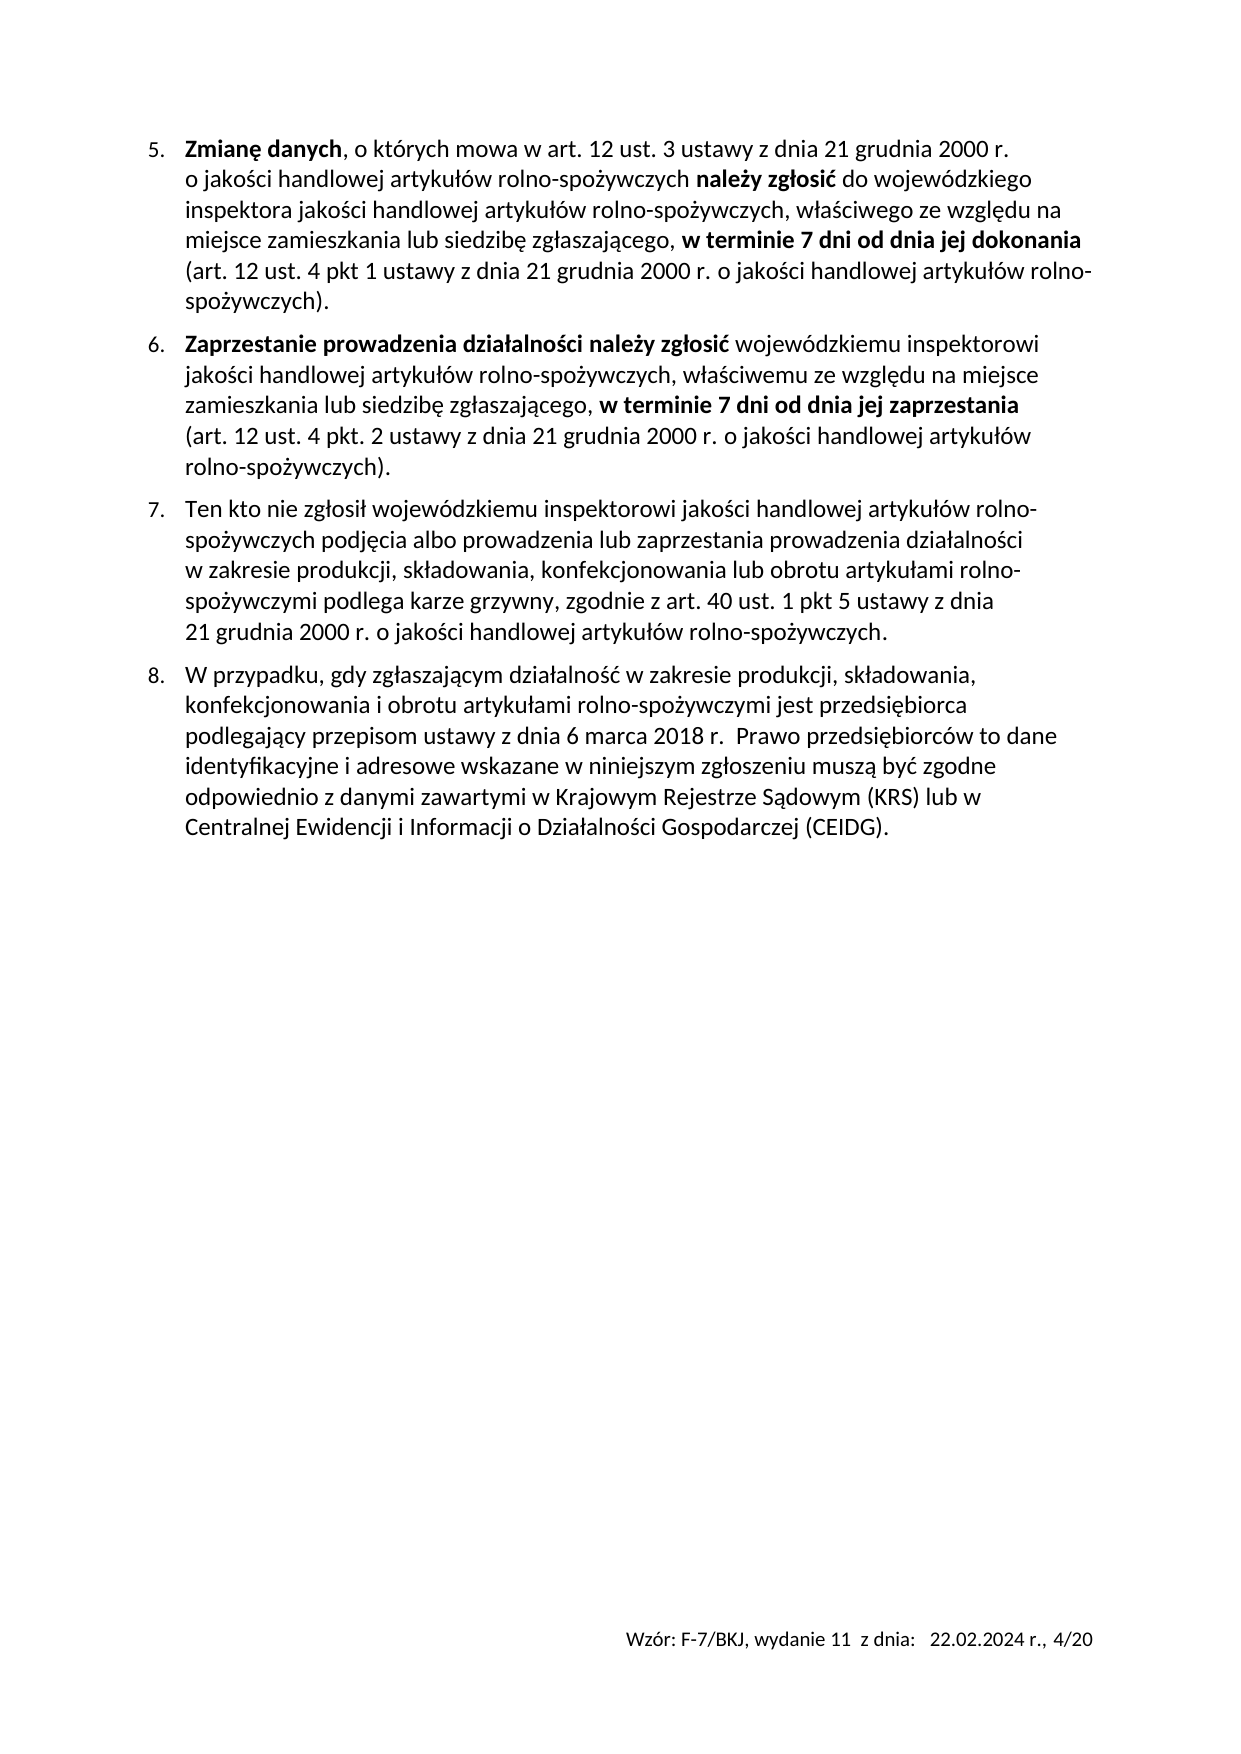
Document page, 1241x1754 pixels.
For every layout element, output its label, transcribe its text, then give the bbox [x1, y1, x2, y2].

list W przypadku, gdy zgłaszającym działalność w zakresie produkcji, składowania, konfekcjonowania i obrotu artykułami rolno-spożywczymi jest przedsiębiorca podlegający przepisom ustawy z dnia 6 marca 2018 r. Prawo przedsiębiorców to dane identyfikacyjne i adresowe wskazane w niniejszym zgłoszeniu muszą być zgodne odpowiednio z danymi zawartymi w Krajowym Rejestrze Sądowym (KRS) lub w Centralnej Ewidencji i Informacji o Działalności Gospodarczej (CEIDG). [148, 659, 1093, 842]
list Ten kto nie zgłosił wojewódzkiemu inspektorowi jakości handlowej artykułów rolno-spożywczych podjęcia albo prowadzenia lub zaprzestania prowadzenia działalności w zakresie produkcji, składowania, konfekcjonowania lub obrotu artykułami rolno-spożywczymi podlega karze grzywny, zgodnie z art. 40 ust. 1 pkt 5 ustawy z dnia 21 grudnia 2000 r. o jakości handlowej artykułów rolno-spożywczych. [148, 494, 1093, 646]
list Zmianę danych, o których mowa w art. 12 ust. 3 ustawy z dnia 21 grudnia 2000 r. o jakości handlowej artykułów rolno-spożywczych należy zgłosić do wojewódzkiego inspektora jakości handlowej artykułów rolno-spożywczych, właściwego ze względu na miejsce zamieszkania lub siedzibę zgłaszającego, w terminie 7 dni od dnia jej dokonania (art. 12 ust. 4 pkt 1 ustawy z dnia 21 grudnia 2000 r. o jakości handlowej artykułów rolno-spożywczych). [148, 133, 1093, 316]
list Zaprzestanie prowadzenia działalności należy zgłosić wojewódzkiemu inspektorowi jakości handlowej artykułów rolno-spożywczych, właściwemu ze względu na miejsce zamieszkania lub siedzibę zgłaszającego, w terminie 7 dni od dnia jej zaprzestania (art. 12 ust. 4 pkt. 2 ustawy z dnia 21 grudnia 2000 r. o jakości handlowej artykułów rolno-spożywczych). [148, 328, 1093, 481]
